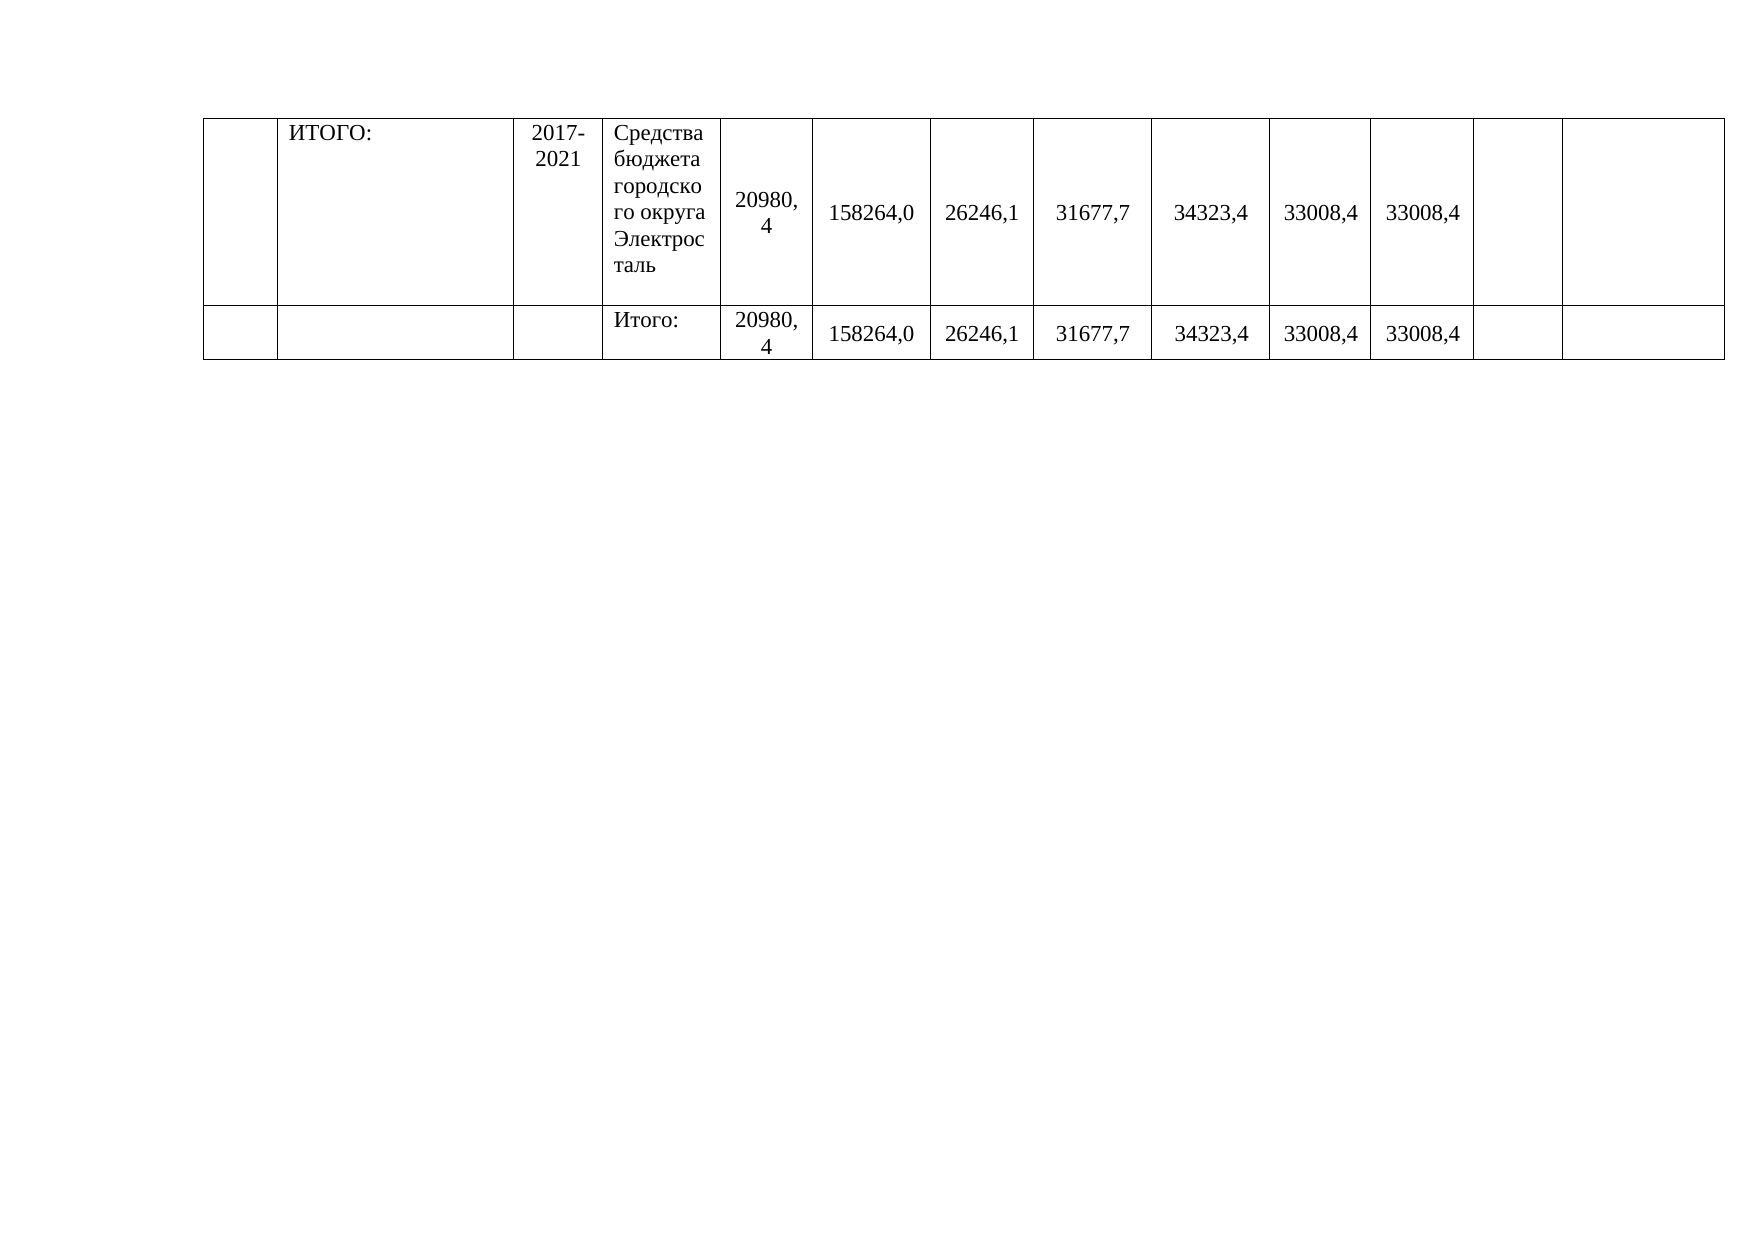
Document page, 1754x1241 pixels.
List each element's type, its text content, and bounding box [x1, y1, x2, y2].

table_cell [1563, 306, 1724, 359]
table_cell 34323,4 [1152, 119, 1269, 305]
table_cell ИТОГО: [278, 119, 513, 305]
table_cell Итого: [603, 306, 720, 359]
table_cell 33008,4 [1371, 306, 1473, 359]
table_cell 33008,4 [1270, 119, 1370, 305]
table_cell 20980,4 [721, 306, 812, 359]
table_cell [278, 306, 513, 359]
table_cell [204, 119, 277, 305]
table_cell [514, 306, 602, 359]
table_cell 31677,7 [1034, 119, 1151, 305]
table_cell [1563, 119, 1724, 305]
table_cell 33008,4 [1371, 119, 1473, 305]
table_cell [603, 119, 720, 305]
table_cell [1474, 306, 1562, 359]
table_cell 26246,1 [931, 119, 1033, 305]
table_cell [204, 306, 277, 359]
table_cell 34323,4 [1152, 306, 1269, 359]
table_cell [1474, 119, 1562, 305]
table_cell 158264,0 [813, 306, 930, 359]
table_cell 31677,7 [1034, 306, 1151, 359]
table_cell 2017-2021 [514, 119, 602, 305]
table_cell 20980,4 [721, 119, 812, 305]
table_cell 26246,1 [931, 306, 1033, 359]
table_cell 158264,0 [813, 119, 930, 305]
table_cell 33008,4 [1270, 306, 1370, 359]
